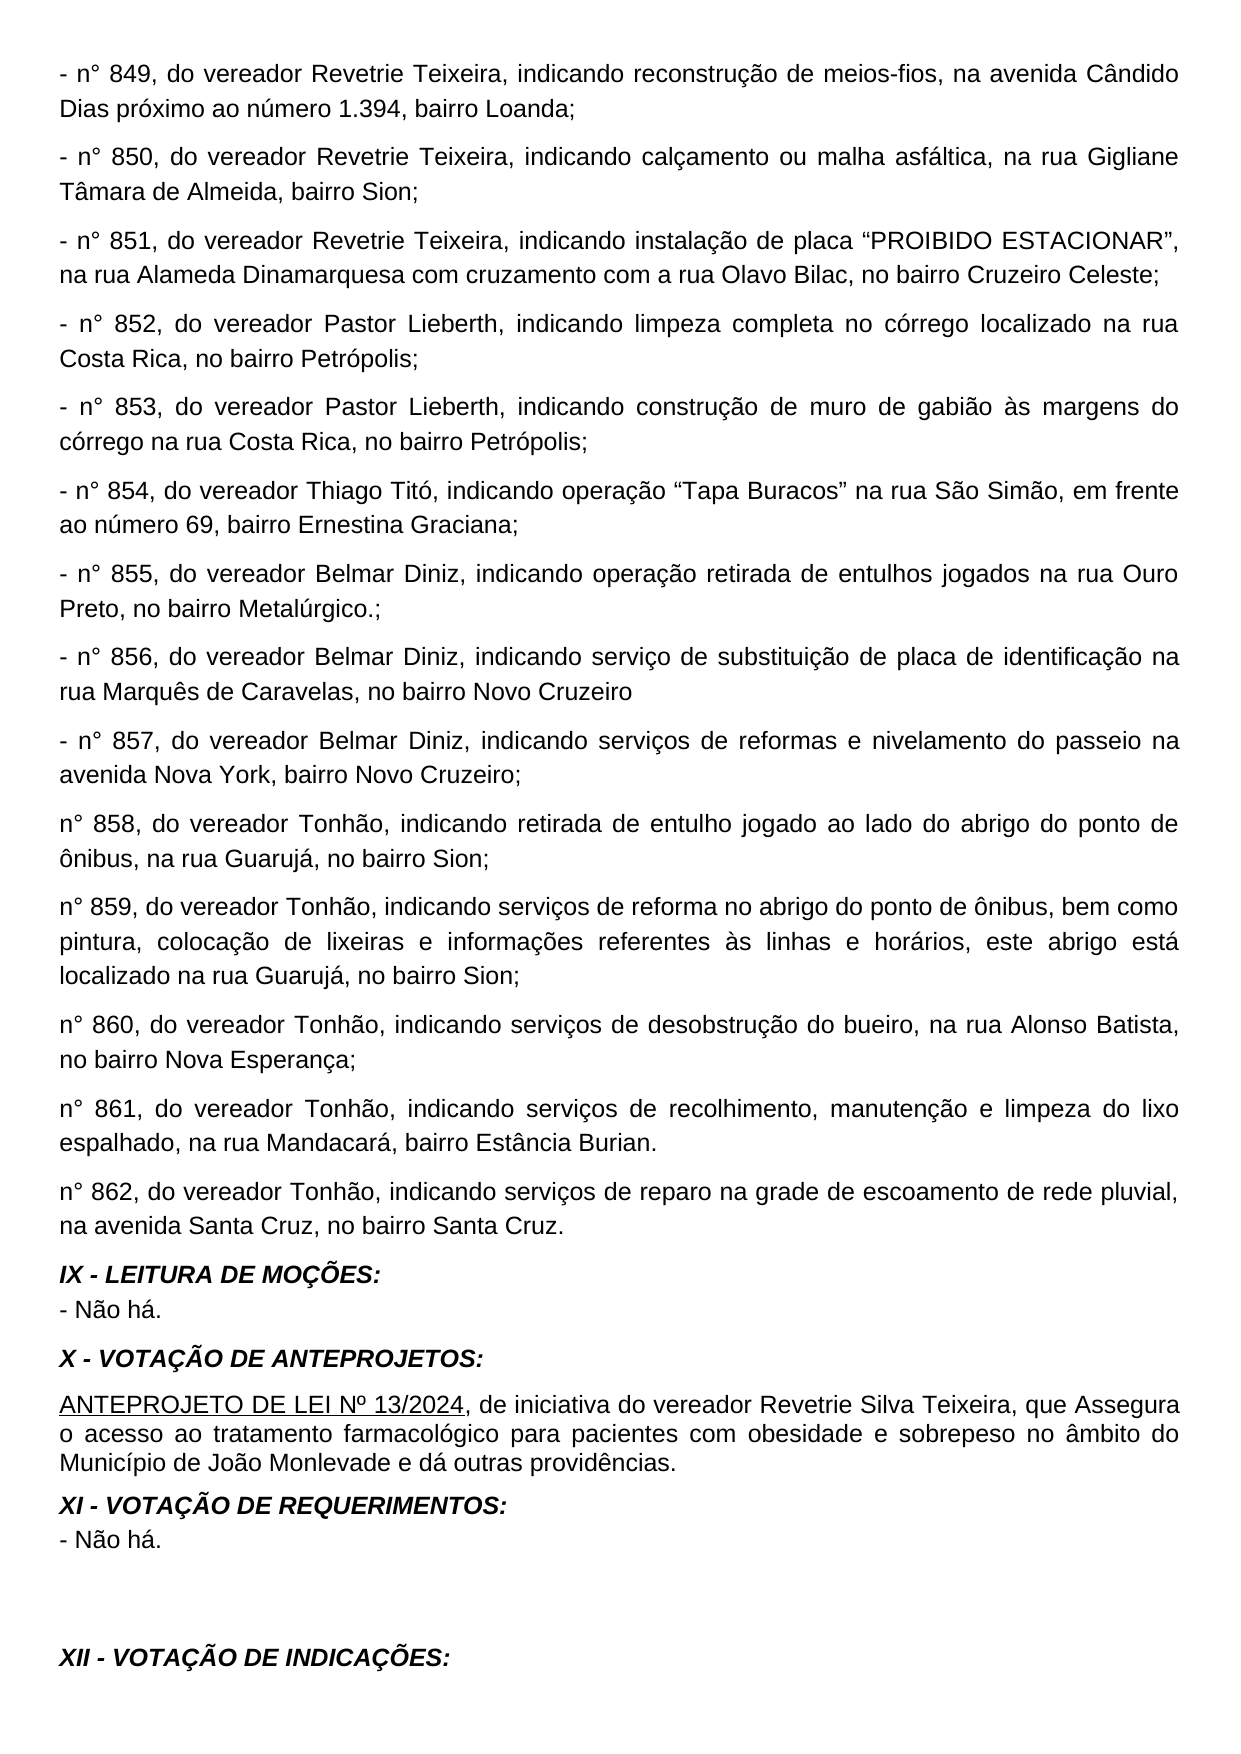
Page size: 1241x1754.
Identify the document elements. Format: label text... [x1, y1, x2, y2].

text IX - LEITURA DE MOÇÕES: [59, 1260, 1181, 1289]
text - Não há. [59, 1525, 1181, 1554]
text - n° 849, do vereador Revetrie Teixeira, indicando reconstrução de meios-fios, na avenida Cândido Dias próximo ao número 1.394, bairro Loanda; [59, 59, 1181, 122]
text n° 862, do vereador Tonhão, indicando serviços de reparo na grade de escoamento de rede pluvial, na avenida Santa Cruz, no bairro Santa Cruz. [59, 1177, 1181, 1240]
text - n° 857, do vereador Belmar Diniz, indicando serviços de reformas e nivelamento do passeio na avenida Nova York, bairro Novo Cruzeiro; [59, 726, 1181, 789]
text ANTEPROJETO DE LEI Nº 13/2024, de iniciativa do vereador Revetrie Silva Teixeira, que Assegura o acesso ao tratamento farmacológico para pacientes com obesidade e sobrepeso no âmbito do Município de João Monlevade e dá outras providências. [59, 1390, 1181, 1476]
text n° 858, do vereador Tonhão, indicando retirada de entulho jogado ao lado do abrigo do ponto de ônibus, na rua Guarujá, no bairro Sion; [59, 809, 1181, 872]
text - n° 855, do vereador Belmar Diniz, indicando operação retirada de entulhos jogados na rua Ouro Preto, no bairro Metalúrgico.; [59, 559, 1181, 622]
text X - VOTAÇÃO DE ANTEPROJETOS: [59, 1343, 1181, 1372]
text - n° 856, do vereador Belmar Diniz, indicando serviço de substituição de placa de identificação na rua Marquês de Caravelas, no bairro Novo Cruzeiro [59, 642, 1181, 706]
text - Não há. [59, 1295, 1181, 1323]
text n° 860, do vereador Tonhão, indicando serviços de desobstrução do bueiro, na rua Alonso Batista, no bairro Nova Esperança; [59, 1010, 1181, 1073]
text - n° 854, do vereador Thiago Titó, indicando operação “Tapa Buracos” na rua São Simão, em frente ao número 69, bairro Ernestina Graciana; [59, 476, 1181, 539]
text - n° 850, do vereador Revetrie Teixeira, indicando calçamento ou malha asfáltica, na rua Gigliane Tâmara de Almeida, bairro Sion; [59, 142, 1181, 206]
text XI - VOTAÇÃO DE REQUERIMENTOS: [59, 1491, 1181, 1519]
text - n° 852, do vereador Pastor Lieberth, indicando limpeza completa no córrego localizado na rua Costa Rica, no bairro Petrópolis; [59, 309, 1181, 372]
text - n° 851, do vereador Revetrie Teixeira, indicando instalação de placa “PROIBIDO ESTACIONAR”, na rua Alameda Dinamarquesa com cruzamento com a rua Olavo Bilac, no bairro Cruzeiro Celeste; [59, 226, 1181, 289]
text XII - VOTAÇÃO DE INDICAÇÕES: [59, 1643, 1181, 1672]
text n° 861, do vereador Tonhão, indicando serviços de recolhimento, manutenção e limpeza do lixo espalhado, na rua Mandacará, bairro Estância Burian. [59, 1093, 1181, 1157]
text n° 859, do vereador Tonhão, indicando serviços de reforma no abrigo do ponto de ônibus, bem como pintura, colocação de lixeiras e informações referentes às linhas e horários, este abrigo está localizado na rua Guarujá, no bairro Sion; [59, 892, 1181, 990]
text - n° 853, do vereador Pastor Lieberth, indicando construção de muro de gabião às margens do córrego na rua Costa Rica, no bairro Petrópolis; [59, 392, 1181, 456]
